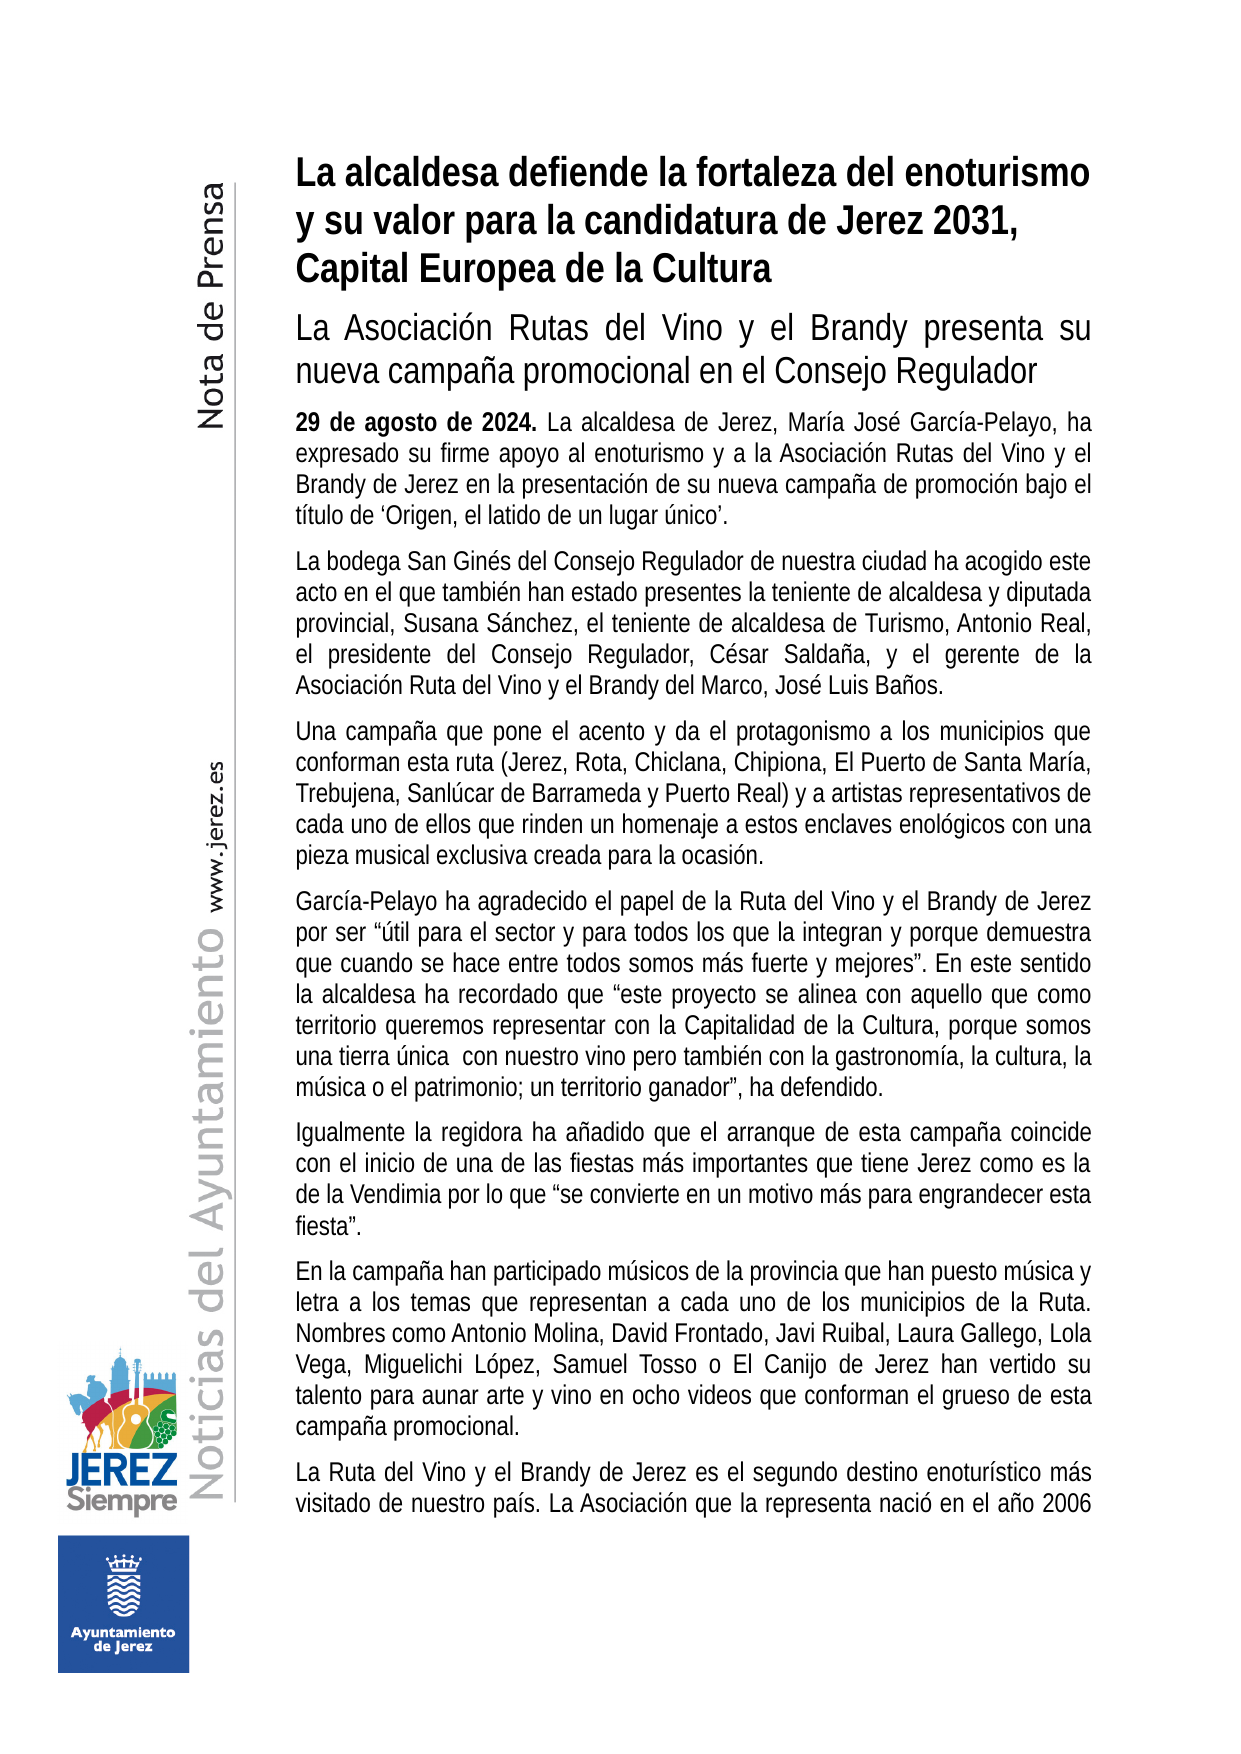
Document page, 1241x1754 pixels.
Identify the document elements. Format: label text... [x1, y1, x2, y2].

text Una campaña que pone el acento y da el protagonismo a los municipios que conforman esta ruta (Jerez, Rota, Chiclana, Chipiona, El Puerto de Santa María, Trebujena, Sanlúcar de Barrameda y Puerto Real) y a artistas representativos de cada uno de ellos que rinden un homenaje a estos enclaves enológicos con una pieza musical exclusiva creada para la ocasión. [295, 715, 1092, 870]
text García-Pelayo ha agradecido el papel de la Ruta del Vino y el Brandy de Jerez por ser “útil para el sector y para todos los que la integran y porque demuestra que cuando se hace entre todos somos más fuerte y mejores”. En este sentido la alcaldesa ha recordado que “este proyecto se alinea con aquello que como territorio queremos representar con la Capitalidad de la Cultura, porque somos una tierra única con nuestro vino pero también con la gastronomía, la cultura, la música o el patrimonio; un territorio ganador”, ha defendido. [295, 885, 1092, 1102]
text En la campaña han participado músicos de la provincia que han puesto música y letra a los temas que representan a cada uno de los municipios de la Ruta. Nombres como Antonio Molina, David Frontado, Javi Ruibal, Laura Gallego, Lola Vega, Miguelichi López, Samuel Tosso o El Canijo de Jerez han vertido su talento para aunar arte y vino en ocho videos que conforman el grueso de esta campaña promocional. [295, 1255, 1092, 1442]
picture [57, 181, 236, 1673]
text Igualmente la regidora ha añadido que el arranque de esta campaña coincide con el inicio de una de las fiestas más importantes que tiene Jerez como es la de la Vendimia por lo que “se convierte en un motivo más para engrandecer esta fiesta”. [295, 1117, 1092, 1241]
text La bodega San Ginés del Consejo Regulador de nuestra ciudad ha acogido este acto en el que también han estado presentes la teniente de alcaldesa y diputada provincial, Susana Sánchez, el teniente de alcaldesa de Turismo, Antonio Real, el presidente del Consejo Regulador, César Saldaña, y el gerente de la Asociación Ruta del Vino y el Brandy del Marco, José Luis Baños. [295, 545, 1092, 700]
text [295, 1456, 1092, 1518]
text La Asociación Rutas del Vino y el Brandy presenta su nueva campaña promocional en el Consejo Regulador [295, 306, 1092, 392]
text La alcaldesa defiende la fortaleza del enoturismo y su valor para la candidatura de Jerez 2031, Capital Europea de la Cultura [295, 148, 1092, 291]
text 29 de agosto de 2024. La alcaldesa de Jerez, María José García-Pelayo, ha expresado su firme apoyo al enoturismo y a la Asociación Rutas del Vino y el Brandy de Jerez en la presentación de su nueva campaña de promoción bajo el título de ‘Origen, el latido de un lugar único’. [295, 406, 1092, 531]
